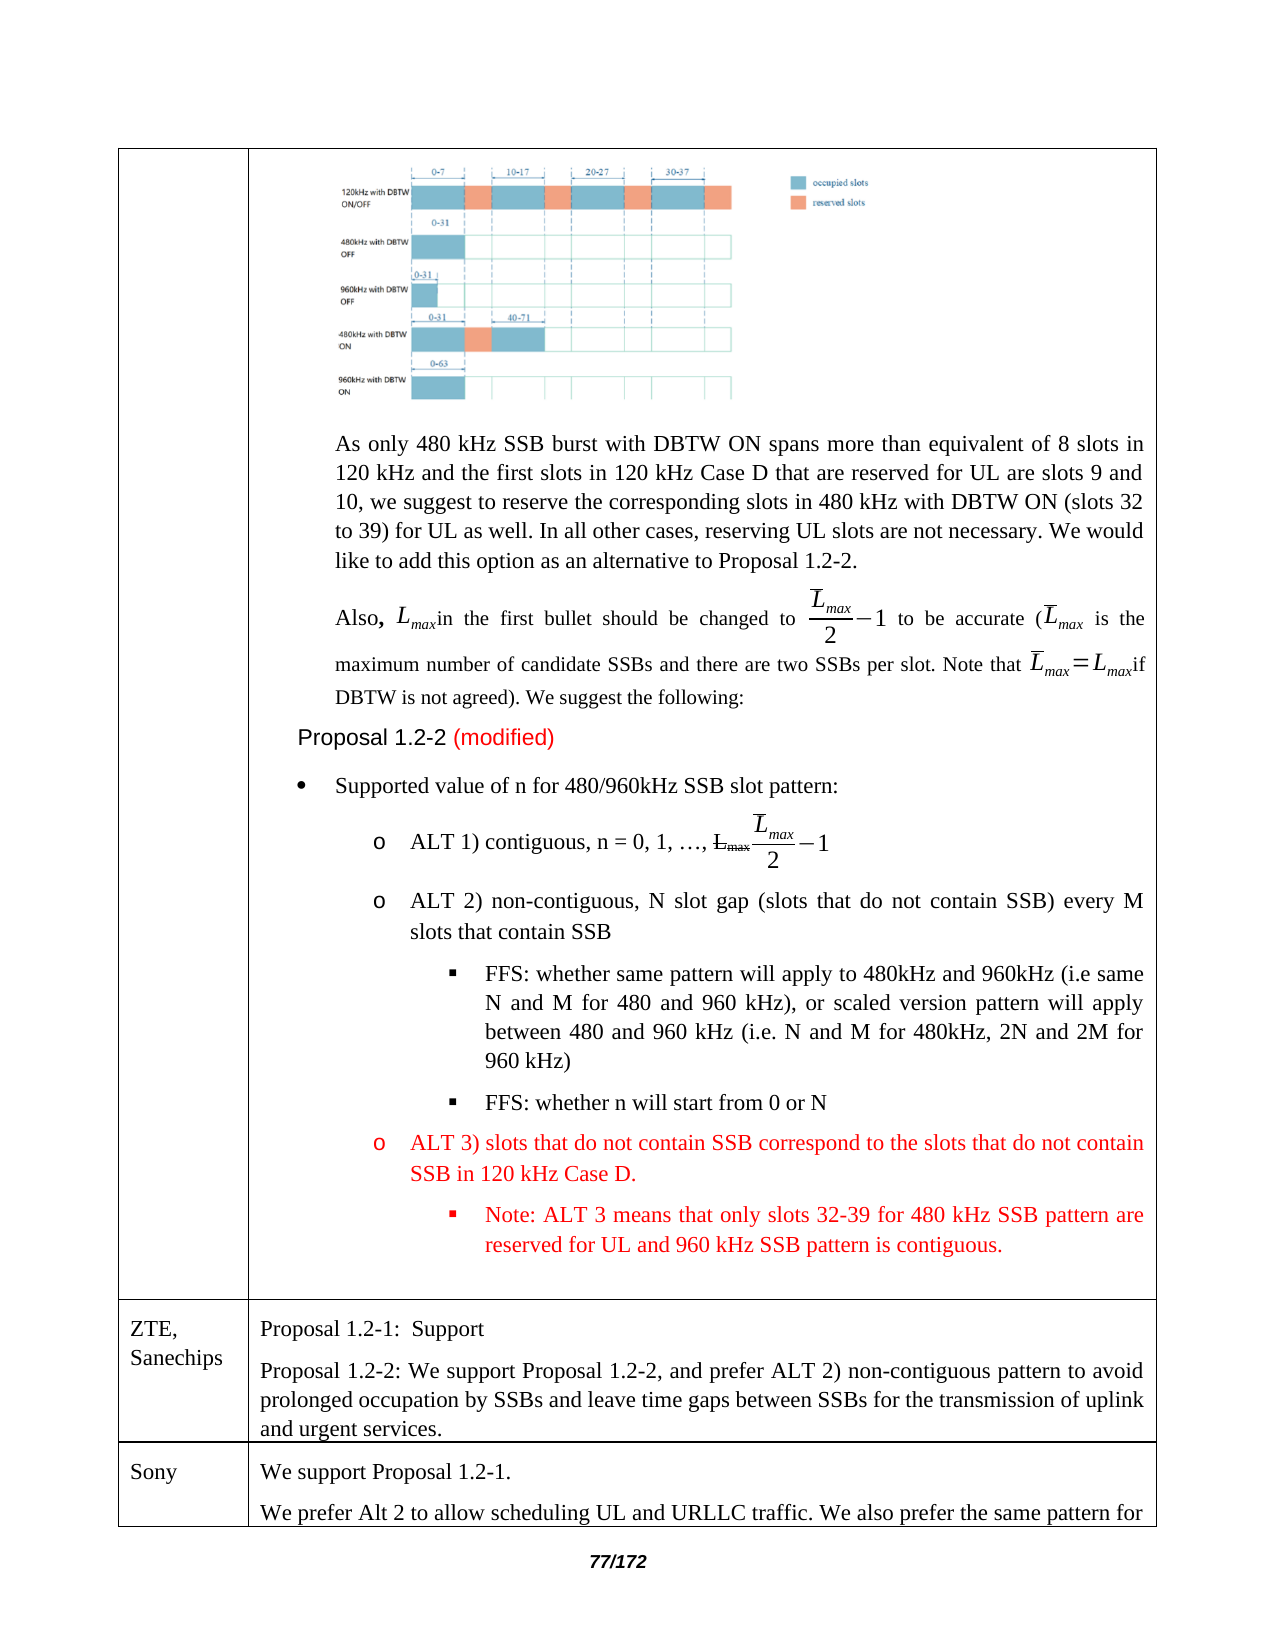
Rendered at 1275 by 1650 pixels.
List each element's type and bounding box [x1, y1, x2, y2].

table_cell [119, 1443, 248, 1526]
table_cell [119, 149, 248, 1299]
picture [335, 161, 872, 415]
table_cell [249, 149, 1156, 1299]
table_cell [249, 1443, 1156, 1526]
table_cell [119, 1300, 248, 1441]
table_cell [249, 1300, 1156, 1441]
